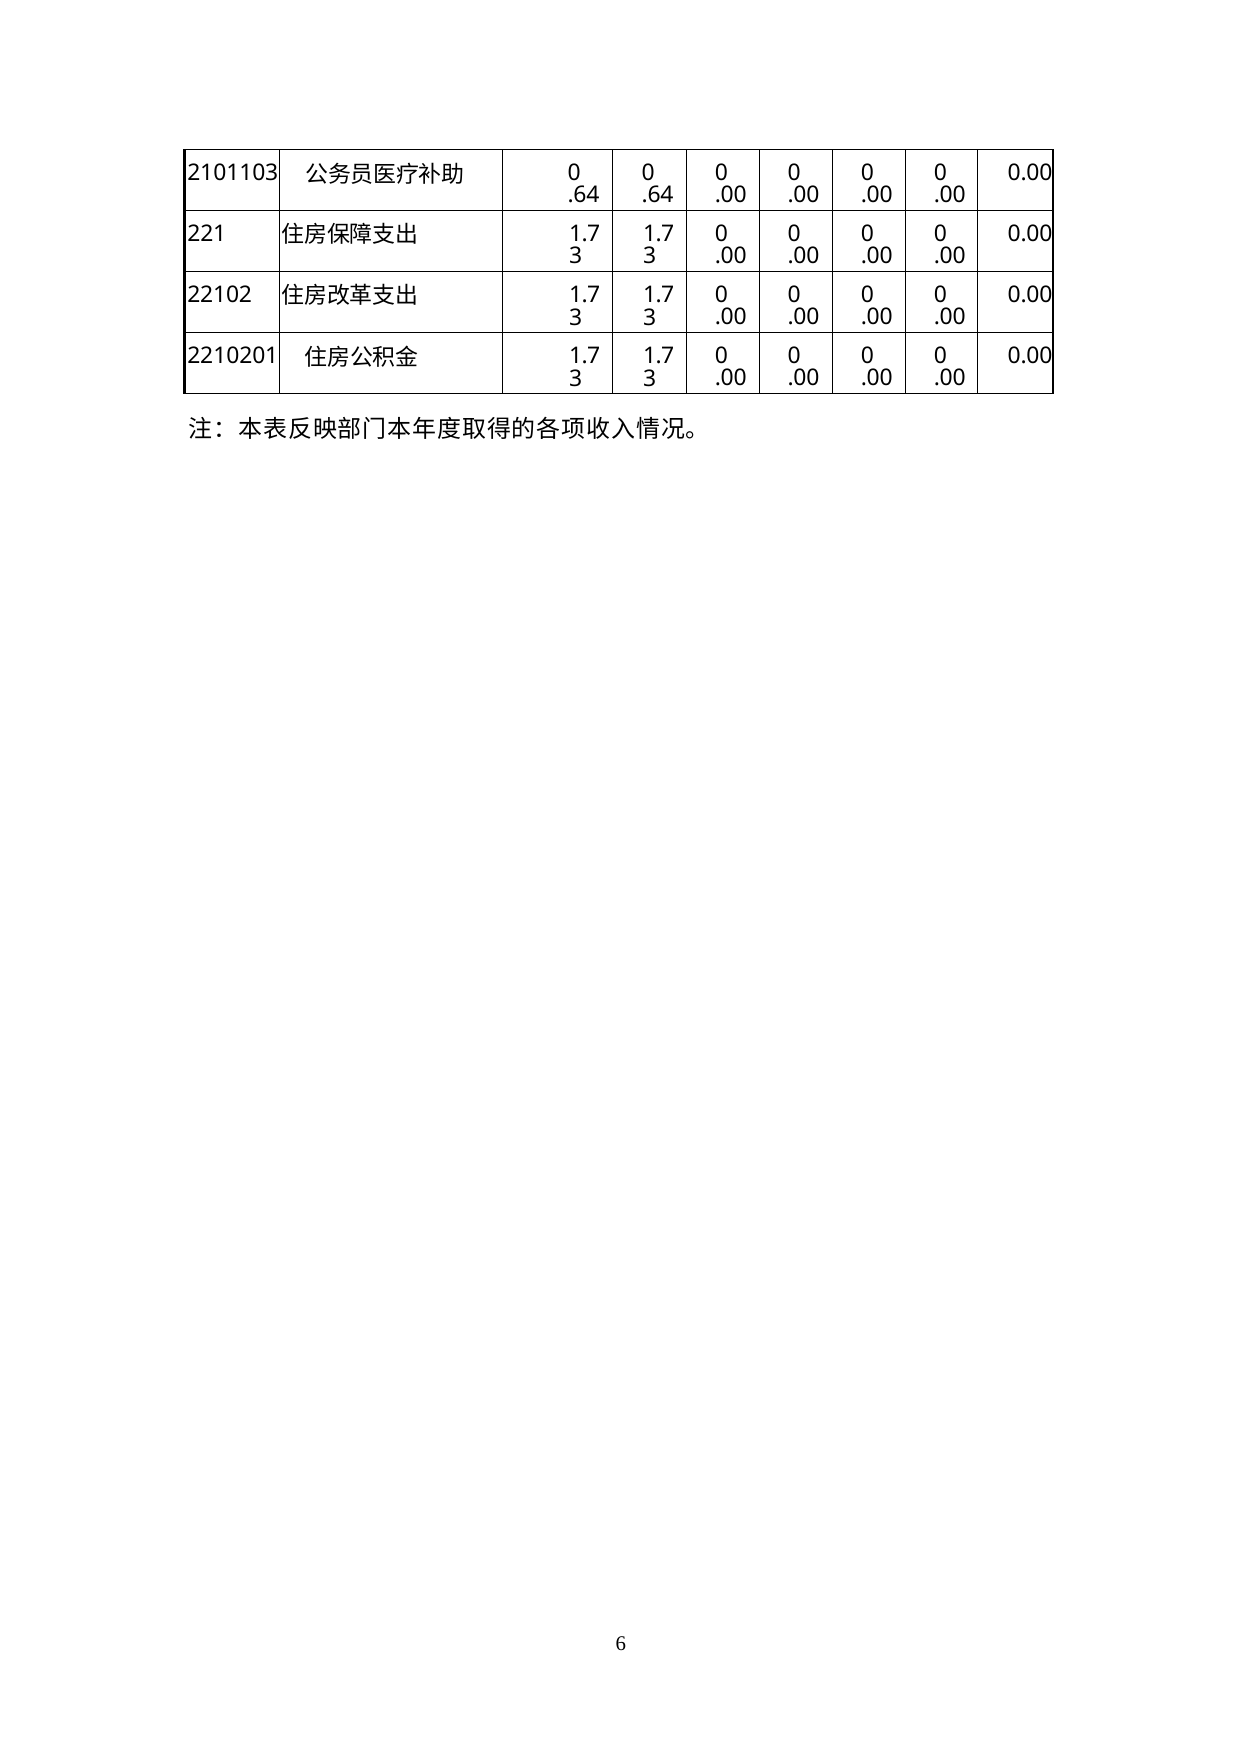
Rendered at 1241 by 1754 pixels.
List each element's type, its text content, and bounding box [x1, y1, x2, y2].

table_cell 0.00 [833, 150, 905, 210]
table_cell 0.00 [906, 333, 977, 393]
table_cell 0.64 [613, 150, 686, 210]
table_cell 22102 [186, 272, 279, 332]
table_cell 0.00 [760, 272, 832, 332]
table_cell 0.00 [760, 150, 832, 210]
table_cell 2210201 [186, 333, 279, 393]
table_cell 0.00 [978, 272, 1052, 332]
table_cell 1.73 [503, 272, 612, 332]
table_cell 0.00 [978, 333, 1052, 393]
table_cell 1.73 [503, 333, 612, 393]
table_cell 0.00 [833, 272, 905, 332]
table_cell 0.00 [906, 211, 977, 271]
table_cell 0.64 [503, 150, 612, 210]
table_cell 0.00 [687, 211, 759, 271]
table_cell 0.00 [687, 272, 759, 332]
table_cell 1.73 [613, 211, 686, 271]
table_cell 0.00 [760, 333, 832, 393]
table_cell 0.00 [833, 333, 905, 393]
table_cell 0.00 [978, 211, 1052, 271]
table_cell 0.00 [978, 150, 1052, 210]
table_cell 2101103 [186, 150, 279, 210]
table_cell 0.00 [687, 150, 759, 210]
table_cell 1.73 [503, 211, 612, 271]
table_cell 住房公积金 [280, 333, 502, 393]
table_cell 0.00 [687, 333, 759, 393]
table_cell 住房改革支出 [280, 272, 502, 332]
table_cell 0.00 [906, 272, 977, 332]
table_cell 公务员医疗补助 [280, 150, 502, 210]
table_cell 221 [186, 211, 279, 271]
table_cell 0.00 [906, 150, 977, 210]
table_cell 住房保障支出 [280, 211, 502, 271]
text 注：本表反映部门本年度取得的各项收入情况。 [188, 415, 1056, 443]
table_cell 1.73 [613, 272, 686, 332]
table_cell 0.00 [760, 211, 832, 271]
table_cell 0.00 [833, 211, 905, 271]
table_cell 1.73 [613, 333, 686, 393]
